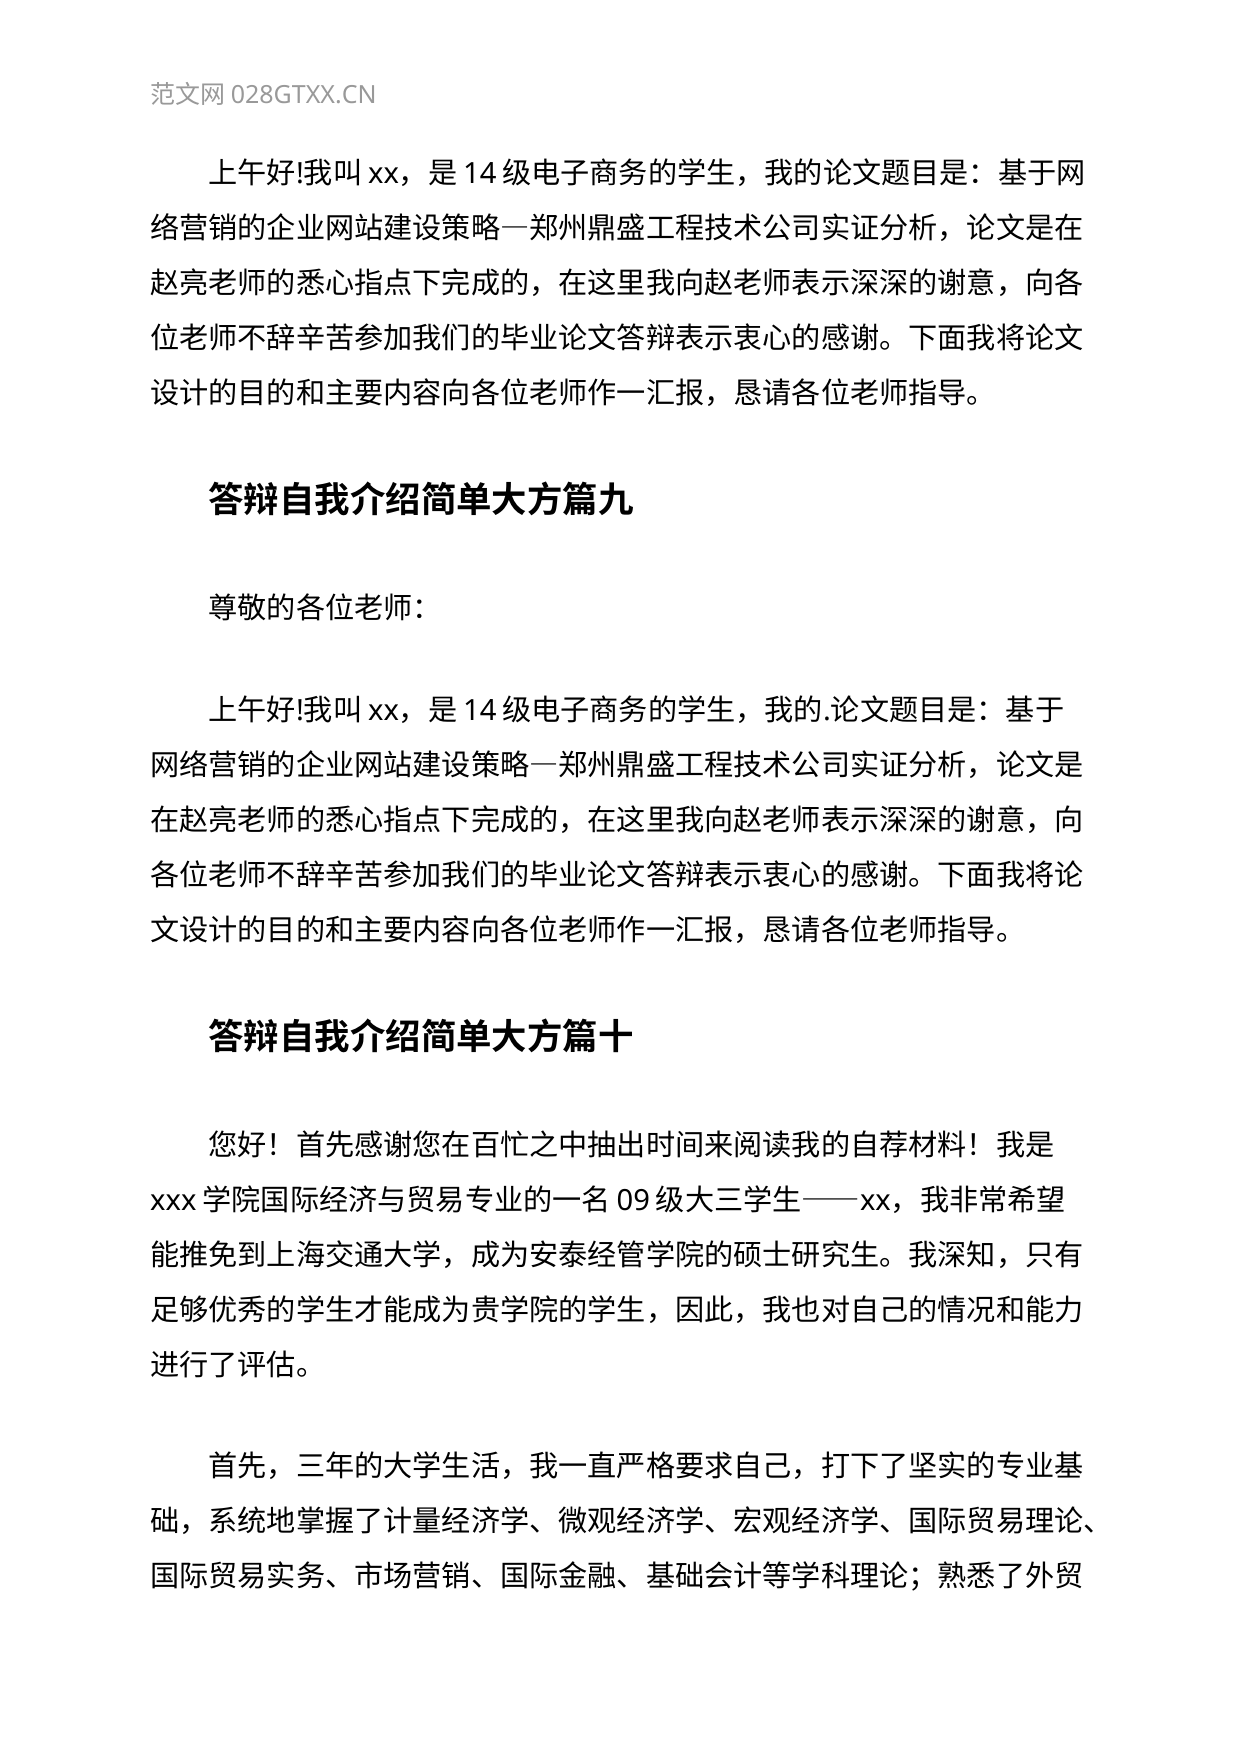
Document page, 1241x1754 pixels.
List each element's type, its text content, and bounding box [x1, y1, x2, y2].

text 尊敬的各位老师： [150, 585, 1090, 627]
text 答辩自我介绍简单大方篇十 [150, 1008, 1090, 1059]
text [150, 1443, 1090, 1595]
text 上午好!我叫xx，是14级电子商务的学生，我的.论文题目是：基于网络营销的企业网站建设策略—郑州鼎盛工程技术公司实证分析，论文是在赵亮老师的悉心指点下完成的，在这里我向赵老师表示深深的谢意，向各位老师不辞辛苦参加我们的毕业论文答辩表示衷心的感谢。下面我将论文设计的目的和主要内容向各位老师作一汇报，恳请各位老师指导。 [150, 687, 1090, 949]
text 上午好!我叫xx，是14级电子商务的学生，我的论文题目是：基于网络营销的企业网站建设策略—郑州鼎盛工程技术公司实证分析，论文是在赵亮老师的悉心指点下完成的，在这里我向赵老师表示深深的谢意，向各位老师不辞辛苦参加我们的毕业论文答辩表示衷心的感谢。下面我将论文设计的目的和主要内容向各位老师作一汇报，恳请各位老师指导。 [150, 150, 1090, 412]
text 您好！首先感谢您在百忙之中抽出时间来阅读我的自荐材料！我是xxx学院国际经济与贸易专业的一名09级大三学生——xx，我非常希望能推免到上海交通大学，成为安泰经管学院的硕士研究生。我深知，只有足够优秀的学生才能成为贵学院的学生，因此，我也对自己的情况和能力进行了评估。 [150, 1122, 1090, 1383]
text 答辩自我介绍简单大方篇九 [150, 471, 1090, 523]
